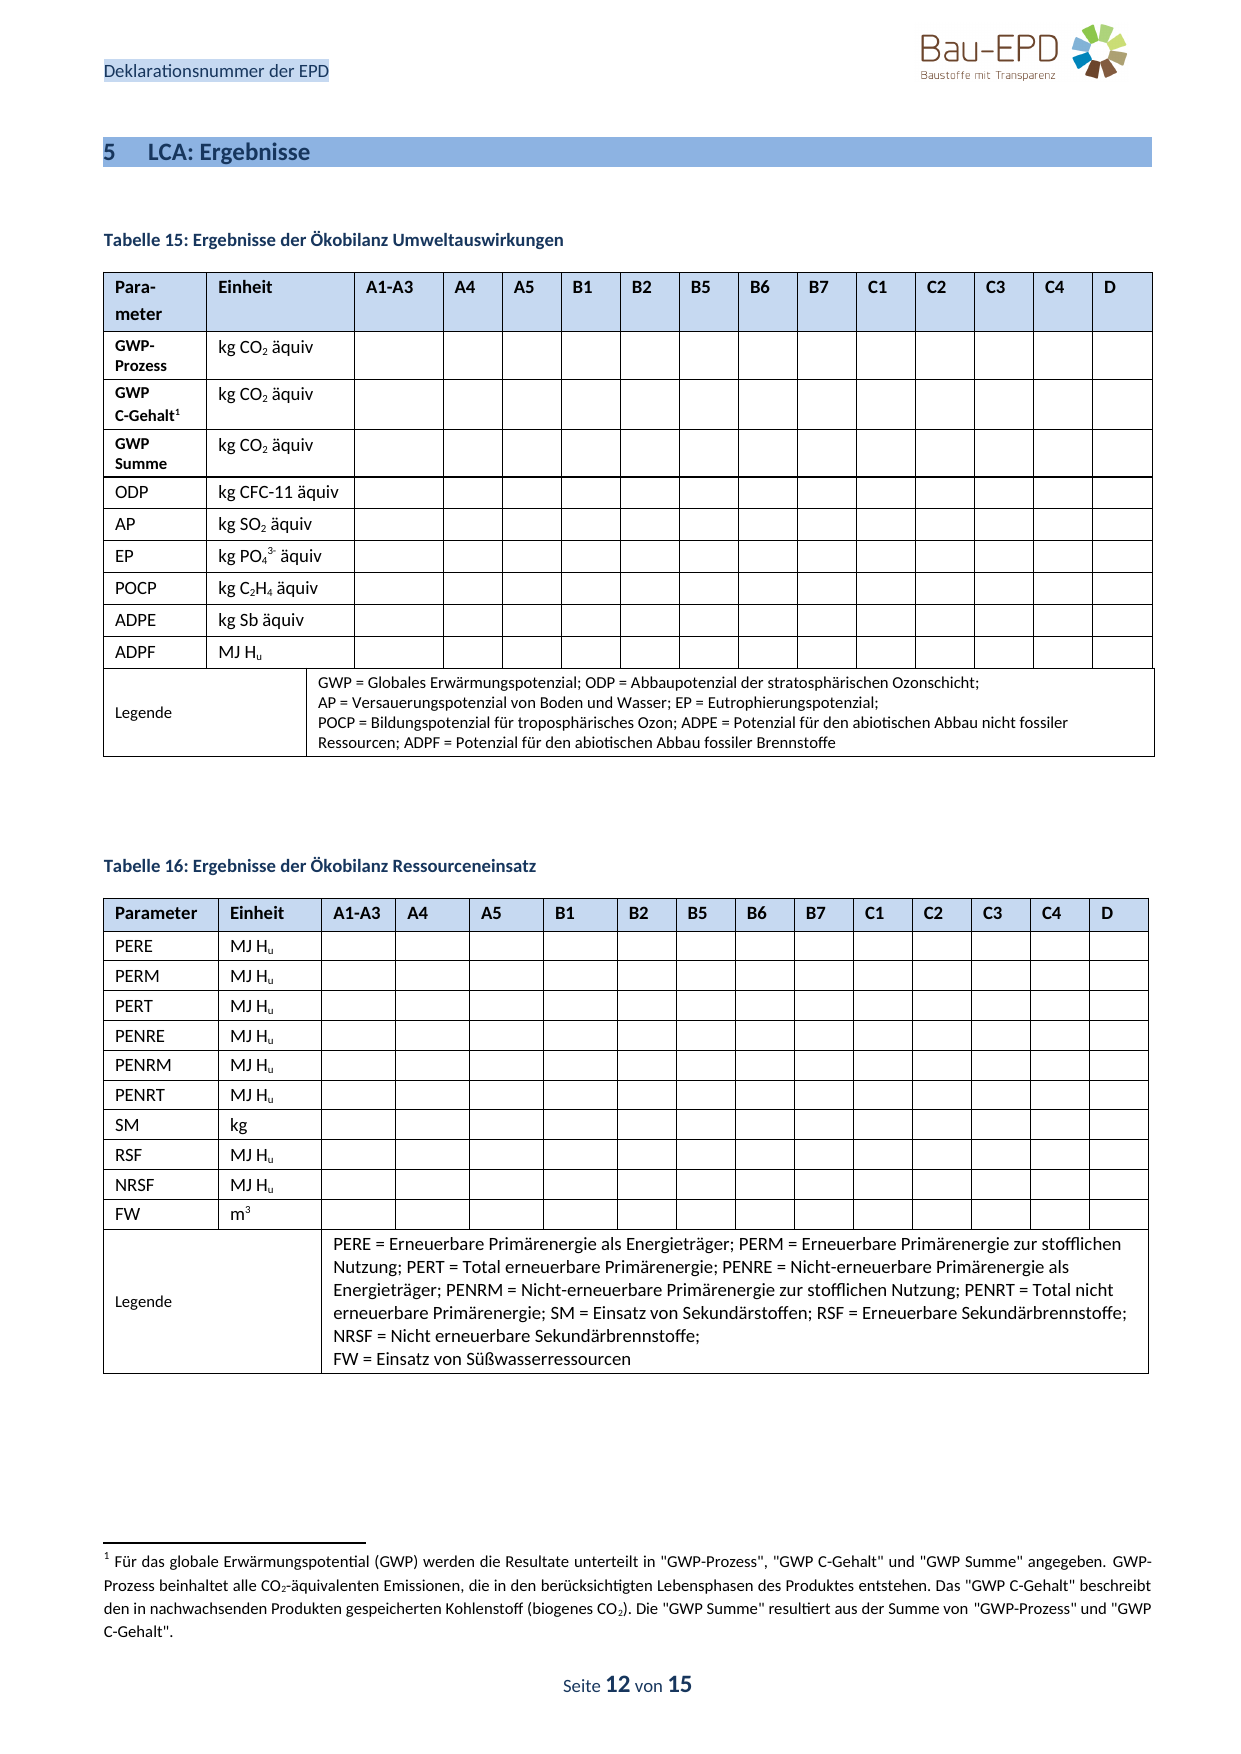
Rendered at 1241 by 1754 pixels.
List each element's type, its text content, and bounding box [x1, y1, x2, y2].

table_cell POCP [104, 573, 206, 604]
table_cell [1031, 1021, 1089, 1050]
table_cell [444, 509, 502, 540]
table_cell [322, 961, 395, 990]
table_cell [1034, 637, 1092, 668]
table_cell [736, 1110, 794, 1139]
table_cell MJ Hu [207, 637, 354, 668]
table_cell [916, 637, 974, 668]
table_cell [444, 541, 502, 572]
table_cell ADPE [104, 605, 206, 636]
table_cell [618, 1110, 676, 1139]
table_cell [916, 478, 974, 508]
table_cell [621, 380, 679, 429]
table_cell [544, 932, 617, 960]
table_cell [736, 1140, 794, 1169]
table_cell [736, 1170, 794, 1199]
table_cell PERT [104, 991, 218, 1020]
table_cell [470, 932, 543, 960]
table_cell [972, 932, 1030, 960]
table_header Para-meter [104, 273, 206, 331]
table_cell [736, 1200, 794, 1228]
table_cell [680, 605, 738, 636]
text Tabelle 16: Ergebnisse der Ökobilanz Ressourceneinsatz [103, 854, 1152, 877]
table_cell [1034, 541, 1092, 572]
table_cell [680, 573, 738, 604]
table_cell [854, 1110, 912, 1139]
table_cell [916, 509, 974, 540]
table_cell [544, 1140, 617, 1169]
table_cell [736, 932, 794, 960]
table_cell [470, 1170, 543, 1199]
table_cell [322, 1051, 395, 1079]
table_cell [1090, 1170, 1148, 1199]
table_cell [1090, 932, 1148, 960]
table_cell [1093, 605, 1152, 636]
table_cell [1090, 1081, 1148, 1109]
table_cell [1093, 541, 1152, 572]
table_cell kg C2H4 äquiv [207, 573, 354, 604]
table_cell [503, 380, 561, 429]
table_cell [1031, 1081, 1089, 1109]
table_cell [562, 637, 620, 668]
table_cell [913, 991, 971, 1020]
table_cell [857, 605, 915, 636]
table_cell [618, 1021, 676, 1050]
table_cell [972, 961, 1030, 990]
table_cell [677, 1081, 735, 1109]
table_cell [736, 991, 794, 1020]
table_cell [739, 332, 797, 378]
table_cell [739, 380, 797, 429]
table_cell [1093, 637, 1152, 668]
table_cell [975, 380, 1033, 429]
table_cell [618, 1140, 676, 1169]
table_cell [322, 1200, 395, 1228]
table_cell [736, 1051, 794, 1079]
table_cell [322, 1110, 395, 1139]
table_cell GWP Summe [104, 430, 206, 476]
table_cell [677, 1051, 735, 1079]
table_cell [396, 1170, 469, 1199]
table_cell [544, 1200, 617, 1228]
table_cell [1031, 991, 1089, 1020]
table_header B5 [677, 899, 735, 931]
table_cell [854, 1170, 912, 1199]
table_cell [739, 573, 797, 604]
table_cell [736, 1081, 794, 1109]
table_cell [470, 1140, 543, 1169]
table_cell [621, 541, 679, 572]
table_cell [1034, 573, 1092, 604]
table_cell Legende [104, 669, 306, 756]
table_cell GWP C-Gehalt [104, 380, 206, 429]
table_cell [470, 1081, 543, 1109]
table_header A1-A3 [322, 899, 395, 931]
table_cell [618, 1170, 676, 1199]
table_cell kg CFC-11 äquiv [207, 478, 354, 508]
table_cell [322, 1170, 395, 1199]
table_cell [503, 332, 561, 378]
table_cell [355, 605, 443, 636]
table_header B1 [562, 273, 620, 331]
table_cell [396, 1051, 469, 1079]
table_cell [503, 478, 561, 508]
table_header A5 [470, 899, 543, 931]
table_cell [795, 1110, 853, 1139]
table_header C1 [854, 899, 912, 931]
table_cell [444, 332, 502, 378]
table_cell [795, 991, 853, 1020]
table_header C1 [857, 273, 915, 331]
table_cell [1031, 1170, 1089, 1199]
table_cell PERE = Erneuerbare Primärenergie als Energieträger; PERM = Erneuerbare Primärenergie zur stofflichen Nutzung; PERT = Total erneuerbare Primärenergie; PENRE = Nicht-erneuerbare Primärenergie als Energieträger; PENRM = Nicht-erneuerbare Primärenergie zur stofflichen Nutzung; PENRT = Total nicht erneuerbare Primärenergie; SM = Einsatz von Sekundärstoffen; RSF = Erneuerbare Sekundärbrennstoffe; NRSF = Nicht erneuerbare Sekundärbrennstoffe; FW = Einsatz von Süßwasserressourcen [322, 1230, 1148, 1373]
table_header C2 [913, 899, 971, 931]
table_cell [975, 430, 1033, 476]
table_cell [857, 478, 915, 508]
table_cell [798, 509, 856, 540]
table_cell [503, 509, 561, 540]
table_cell [677, 1110, 735, 1139]
table_cell [972, 1140, 1030, 1169]
table_cell [621, 332, 679, 378]
table_cell AP [104, 509, 206, 540]
table_cell [396, 991, 469, 1020]
table_header D [1093, 273, 1152, 331]
table_cell MJ Hu [219, 932, 321, 960]
table_header B2 [621, 273, 679, 331]
table_cell [1031, 961, 1089, 990]
table_cell [322, 932, 395, 960]
table_cell Legende [104, 1230, 321, 1373]
table_cell [739, 541, 797, 572]
table_cell PENRT [104, 1081, 218, 1109]
table_cell [798, 573, 856, 604]
table_cell [618, 991, 676, 1020]
table_cell [1093, 380, 1152, 429]
table_cell kg Sb äquiv [207, 605, 354, 636]
table_cell [355, 509, 443, 540]
table_cell [355, 637, 443, 668]
table_cell [470, 991, 543, 1020]
table_header D [1090, 899, 1148, 931]
table_cell m3 [219, 1200, 321, 1228]
table_cell [913, 961, 971, 990]
table_cell [975, 637, 1033, 668]
table_cell [396, 932, 469, 960]
table_cell EP [104, 541, 206, 572]
table_cell kg CO2 äquiv [207, 332, 354, 378]
table_cell [680, 380, 738, 429]
table_cell MJ Hu [219, 1140, 321, 1169]
table_header C3 [972, 899, 1030, 931]
table_cell [739, 430, 797, 476]
table_cell [795, 1021, 853, 1050]
table_cell [562, 573, 620, 604]
table_cell [1034, 332, 1092, 378]
table_header A5 [503, 273, 561, 331]
table_cell [916, 541, 974, 572]
table_cell [913, 1051, 971, 1079]
table_cell [795, 1200, 853, 1228]
table_cell [444, 430, 502, 476]
table_cell MJ Hu [219, 1051, 321, 1079]
table_cell [618, 932, 676, 960]
table_header A4 [396, 899, 469, 931]
table_cell [1031, 1110, 1089, 1139]
text Tabelle 15: Ergebnisse der Ökobilanz Umweltauswirkungen [103, 228, 1152, 251]
table_cell [798, 637, 856, 668]
table_cell [857, 637, 915, 668]
table_cell [562, 541, 620, 572]
table_cell [1090, 1021, 1148, 1050]
table_cell [975, 332, 1033, 378]
table_cell [396, 961, 469, 990]
table_cell [544, 1110, 617, 1139]
table_header B7 [795, 899, 853, 931]
table_cell [396, 1081, 469, 1109]
table_cell [975, 605, 1033, 636]
table_cell [680, 430, 738, 476]
table_cell [562, 478, 620, 508]
table_cell [795, 1140, 853, 1169]
table_cell [854, 1200, 912, 1228]
table_cell [1093, 478, 1152, 508]
picture [913, 22, 1130, 82]
table_cell [975, 541, 1033, 572]
table_cell [1090, 1200, 1148, 1228]
table_cell MJ Hu [219, 961, 321, 990]
table_cell [854, 932, 912, 960]
table_cell [1031, 1051, 1089, 1079]
table_cell [854, 1081, 912, 1109]
table_cell [544, 1170, 617, 1199]
table_cell [916, 332, 974, 378]
table_cell [322, 1081, 395, 1109]
table_header C4 [1031, 899, 1089, 931]
table_cell [544, 1081, 617, 1109]
table_cell [503, 573, 561, 604]
table_cell [544, 961, 617, 990]
table_cell [562, 605, 620, 636]
table_cell NRSF [104, 1170, 218, 1199]
table_cell [677, 1170, 735, 1199]
table_cell [444, 380, 502, 429]
table_cell [470, 1200, 543, 1228]
table_cell [1090, 1110, 1148, 1139]
table_cell [736, 961, 794, 990]
table_cell [1093, 430, 1152, 476]
table_cell PERM [104, 961, 218, 990]
table_cell [1090, 961, 1148, 990]
table_cell [913, 1021, 971, 1050]
table_cell kg [219, 1110, 321, 1139]
table_cell [618, 1200, 676, 1228]
table_cell [1093, 509, 1152, 540]
table_cell [795, 1170, 853, 1199]
table_cell [355, 332, 443, 378]
table_cell MJ Hu [219, 1081, 321, 1109]
table_cell MJ Hu [219, 1021, 321, 1050]
table_cell [562, 332, 620, 378]
table_cell [621, 509, 679, 540]
table_cell [618, 961, 676, 990]
table_cell [975, 509, 1033, 540]
table_cell [739, 478, 797, 508]
table_cell [355, 430, 443, 476]
table_cell [1093, 573, 1152, 604]
table_header C3 [975, 273, 1033, 331]
table_cell [470, 1110, 543, 1139]
table_cell [503, 541, 561, 572]
table_cell [798, 541, 856, 572]
table_cell [621, 637, 679, 668]
table_cell [1034, 605, 1092, 636]
table_cell [1034, 380, 1092, 429]
subtitle LCA: Ergebnisse [103, 137, 1152, 167]
table_cell [444, 605, 502, 636]
table_cell [322, 1021, 395, 1050]
table_cell [798, 478, 856, 508]
table_cell [1090, 1051, 1148, 1079]
table_cell [798, 380, 856, 429]
table_cell [854, 1140, 912, 1169]
table_cell [322, 1140, 395, 1169]
table_cell [396, 1200, 469, 1228]
table_cell GWP-Prozess [104, 332, 206, 378]
table_cell [680, 332, 738, 378]
table_cell [355, 541, 443, 572]
table_cell [736, 1021, 794, 1050]
table_cell [913, 932, 971, 960]
table_cell [795, 1051, 853, 1079]
table_cell ODP [104, 478, 206, 508]
table_header Einheit [219, 899, 321, 931]
table_cell [1031, 1140, 1089, 1169]
table_cell [739, 509, 797, 540]
table_cell [544, 1021, 617, 1050]
table_cell [544, 991, 617, 1020]
table_cell [854, 961, 912, 990]
table_header B2 [618, 899, 676, 931]
table_cell [1090, 1140, 1148, 1169]
table_cell [444, 478, 502, 508]
table_cell [1034, 478, 1092, 508]
table_header B6 [736, 899, 794, 931]
table_cell [854, 1051, 912, 1079]
table_header A4 [444, 273, 502, 331]
table_cell [795, 932, 853, 960]
table_cell [677, 932, 735, 960]
table_cell [470, 1051, 543, 1079]
table_cell [972, 991, 1030, 1020]
table_cell [503, 637, 561, 668]
table_cell kg SO2 äquiv [207, 509, 354, 540]
table_cell [621, 605, 679, 636]
table_cell [972, 1021, 1030, 1050]
table_cell [444, 573, 502, 604]
table_cell [444, 637, 502, 668]
table_cell FW [104, 1200, 218, 1228]
table_cell [677, 1021, 735, 1050]
table_cell PENRM [104, 1051, 218, 1079]
table_cell [975, 478, 1033, 508]
table_cell [621, 478, 679, 508]
table_cell [618, 1051, 676, 1079]
table_cell [854, 991, 912, 1020]
table_cell PENRE [104, 1021, 218, 1050]
table_cell [677, 961, 735, 990]
table_cell kg CO2 äquiv [207, 430, 354, 476]
table_cell kg PO43- äquiv [207, 541, 354, 572]
table_cell [857, 541, 915, 572]
table_cell [355, 380, 443, 429]
table_cell [795, 961, 853, 990]
table_cell [798, 332, 856, 378]
table_cell [913, 1081, 971, 1109]
table_cell [621, 573, 679, 604]
table_cell [544, 1051, 617, 1079]
table_cell [975, 573, 1033, 604]
table_header B6 [739, 273, 797, 331]
table_cell [503, 605, 561, 636]
table_cell [972, 1051, 1030, 1079]
table_cell [621, 430, 679, 476]
table_cell [916, 380, 974, 429]
table_cell kg CO2 äquiv [207, 380, 354, 429]
table_cell SM [104, 1110, 218, 1139]
table_cell [1031, 1200, 1089, 1228]
table_cell [677, 991, 735, 1020]
table_cell [972, 1110, 1030, 1139]
table_cell ADPF [104, 637, 206, 668]
table_cell [503, 430, 561, 476]
table_cell [677, 1200, 735, 1228]
table_cell [972, 1170, 1030, 1199]
table_header C4 [1034, 273, 1092, 331]
table_cell [562, 509, 620, 540]
table_cell [972, 1200, 1030, 1228]
table_cell [470, 961, 543, 990]
table_header B1 [544, 899, 617, 931]
table_header B5 [680, 273, 738, 331]
table_cell [798, 430, 856, 476]
table_cell [680, 509, 738, 540]
table_cell [857, 509, 915, 540]
table_cell [857, 573, 915, 604]
table_header Einheit [207, 273, 354, 331]
table_header B7 [798, 273, 856, 331]
table_cell GWP = Globales Erwärmungspotenzial; ODP = Abbaupotenzial der stratosphärischen Ozonschicht; AP = Versauerungspotenzial von Boden und Wasser; EP = Eutrophierungspotenzial; POCP = Bildungspotenzial für troposphärisches Ozon; ADPE = Potenzial für den abiotischen Abbau nicht fossiler Ressourcen; ADPF = Potenzial für den abiotischen Abbau fossiler Brennstoffe [307, 669, 1154, 756]
table_cell [355, 573, 443, 604]
table_cell [618, 1081, 676, 1109]
table_cell [798, 605, 856, 636]
table_cell [562, 380, 620, 429]
table_cell [857, 332, 915, 378]
table_cell [1034, 430, 1092, 476]
table_cell [1034, 509, 1092, 540]
table_cell [677, 1140, 735, 1169]
table_cell MJ Hu [219, 991, 321, 1020]
table_cell [680, 541, 738, 572]
table_header Parameter [104, 899, 218, 931]
table_cell [322, 991, 395, 1020]
table_cell [355, 478, 443, 508]
table_cell [795, 1081, 853, 1109]
table_cell [916, 605, 974, 636]
table_cell [680, 478, 738, 508]
table_cell [1090, 991, 1148, 1020]
table_cell MJ Hu [219, 1170, 321, 1199]
table_cell [854, 1021, 912, 1050]
table_cell [913, 1200, 971, 1228]
table_cell [913, 1140, 971, 1169]
table_cell [739, 637, 797, 668]
table_cell PERE [104, 932, 218, 960]
table_cell [470, 1021, 543, 1050]
table_cell [562, 430, 620, 476]
table_cell [857, 380, 915, 429]
table_header A1-A3 [355, 273, 443, 331]
table_cell RSF [104, 1140, 218, 1169]
table_cell [396, 1021, 469, 1050]
table_cell [972, 1081, 1030, 1109]
table_cell [916, 430, 974, 476]
table_cell [913, 1170, 971, 1199]
table_cell [913, 1110, 971, 1139]
table_cell [680, 637, 738, 668]
table_cell [857, 430, 915, 476]
table_cell [739, 605, 797, 636]
table_cell [1093, 332, 1152, 378]
table_header C2 [916, 273, 974, 331]
table_cell [396, 1110, 469, 1139]
table_cell [396, 1140, 469, 1169]
table_cell [1031, 932, 1089, 960]
table_cell [916, 573, 974, 604]
